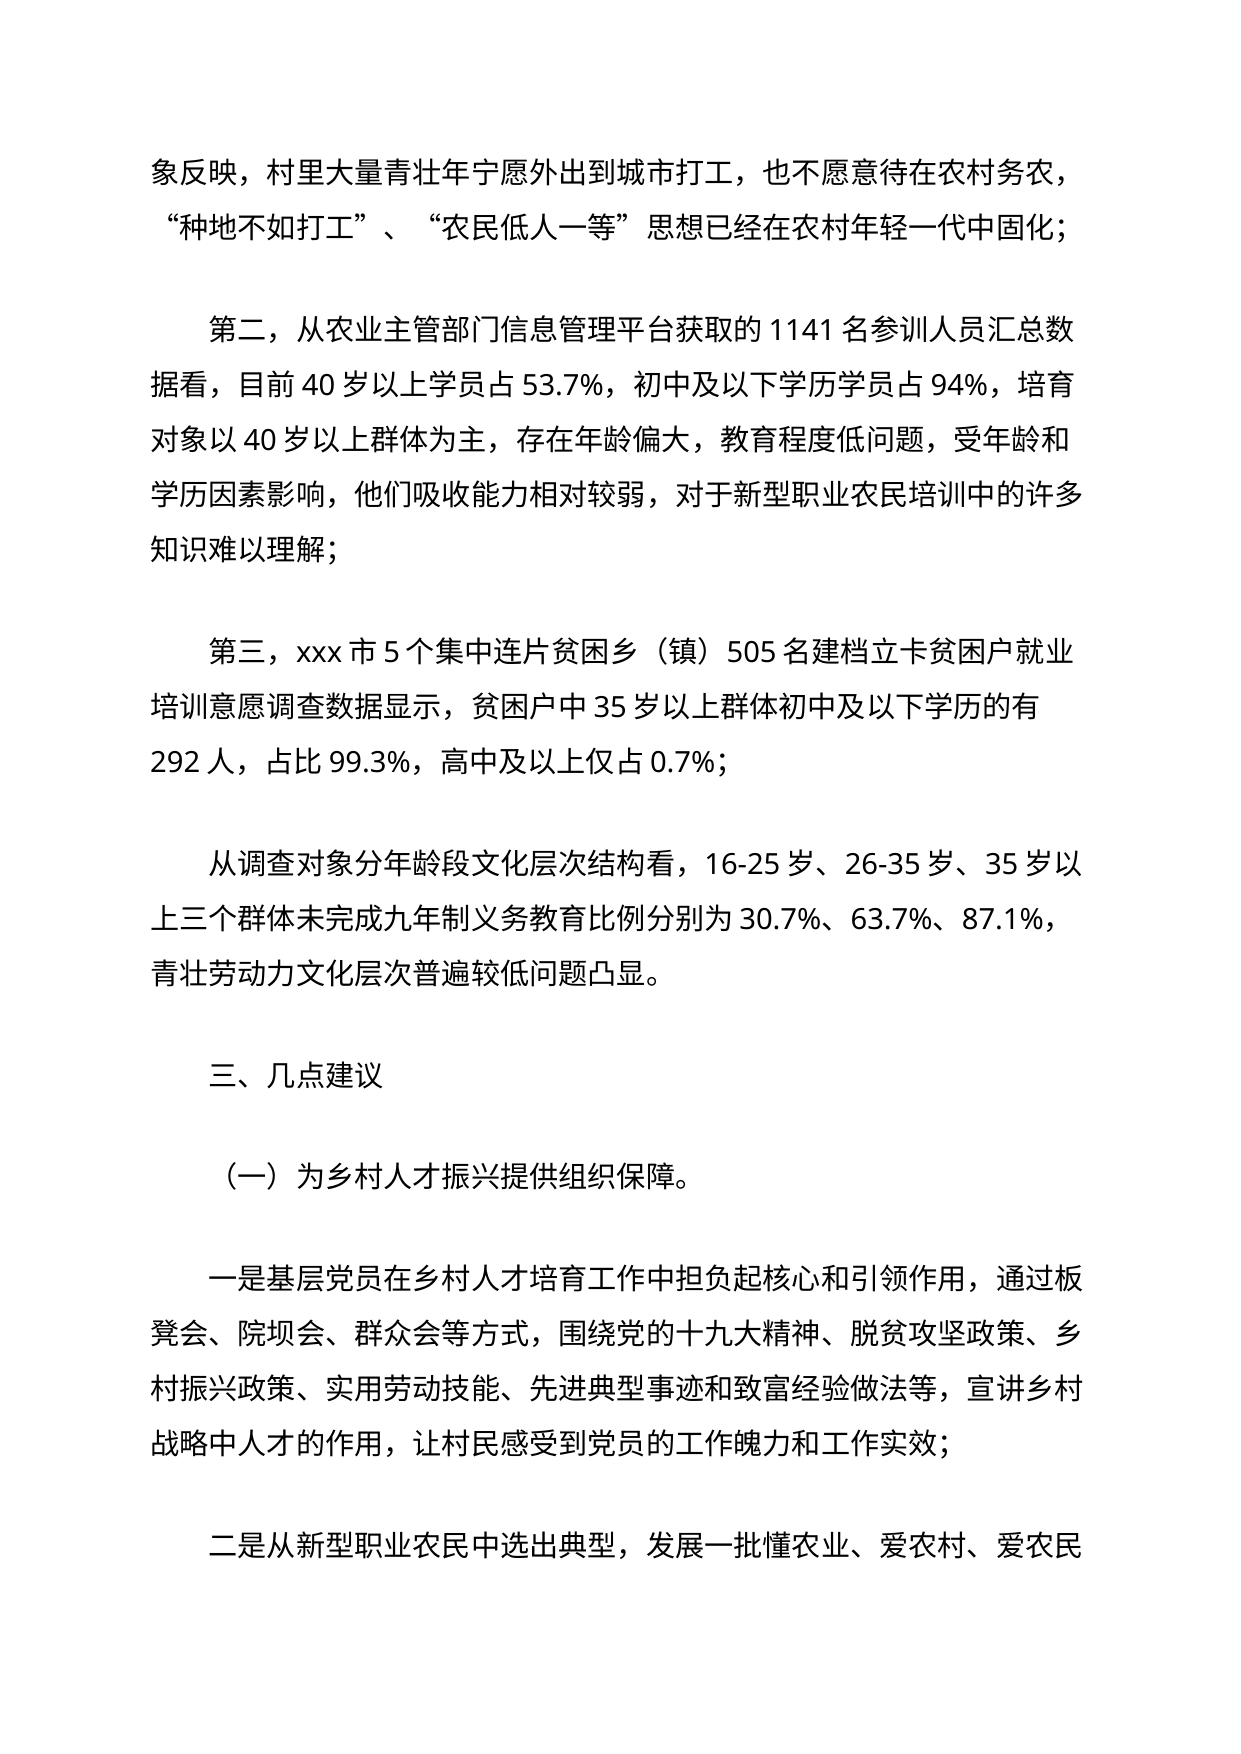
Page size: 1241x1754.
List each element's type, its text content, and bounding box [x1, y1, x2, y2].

text 第二，从农业主管部门信息管理平台获取的1141名参训人员汇总数据看，目前40岁以上学员占53.7%，初中及以下学历学员占94%，培育对象以40岁以上群体为主，存在年龄偏大，教育程度低问题，受年龄和学历因素影响，他们吸收能力相对较弱，对于新型职业农民培训中的许多知识难以理解； [150, 307, 1090, 569]
text 从调查对象分年龄段文化层次结构看，16-25岁、26-35岁、35岁以上三个群体未完成九年制义务教育比例分别为30.7%、63.7%、87.1%，青壮劳动力文化层次普遍较低问题凸显。 [150, 840, 1090, 993]
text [150, 1522, 1090, 1564]
text 一是基层党员在乡村人才培育工作中担负起核心和引领作用，通过板凳会、院坝会、群众会等方式，围绕党的十九大精神、脱贫攻坚政策、乡村振兴政策、实用劳动技能、先进典型事迹和致富经验做法等，宣讲乡村战略中人才的作用，让村民感受到党员的工作魄力和工作实效； [150, 1256, 1090, 1463]
text 第三，xxx市5个集中连片贫困乡（镇）505名建档立卡贫困户就业培训意愿调查数据显示，贫困户中35岁以上群体初中及以下学历的有292人，占比99.3%，高中及以上仅占0.7%； [150, 628, 1090, 781]
text 三、几点建议 [150, 1052, 1090, 1094]
text （一）为乡村人才振兴提供组织保障。 [150, 1154, 1090, 1196]
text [150, 150, 1090, 247]
